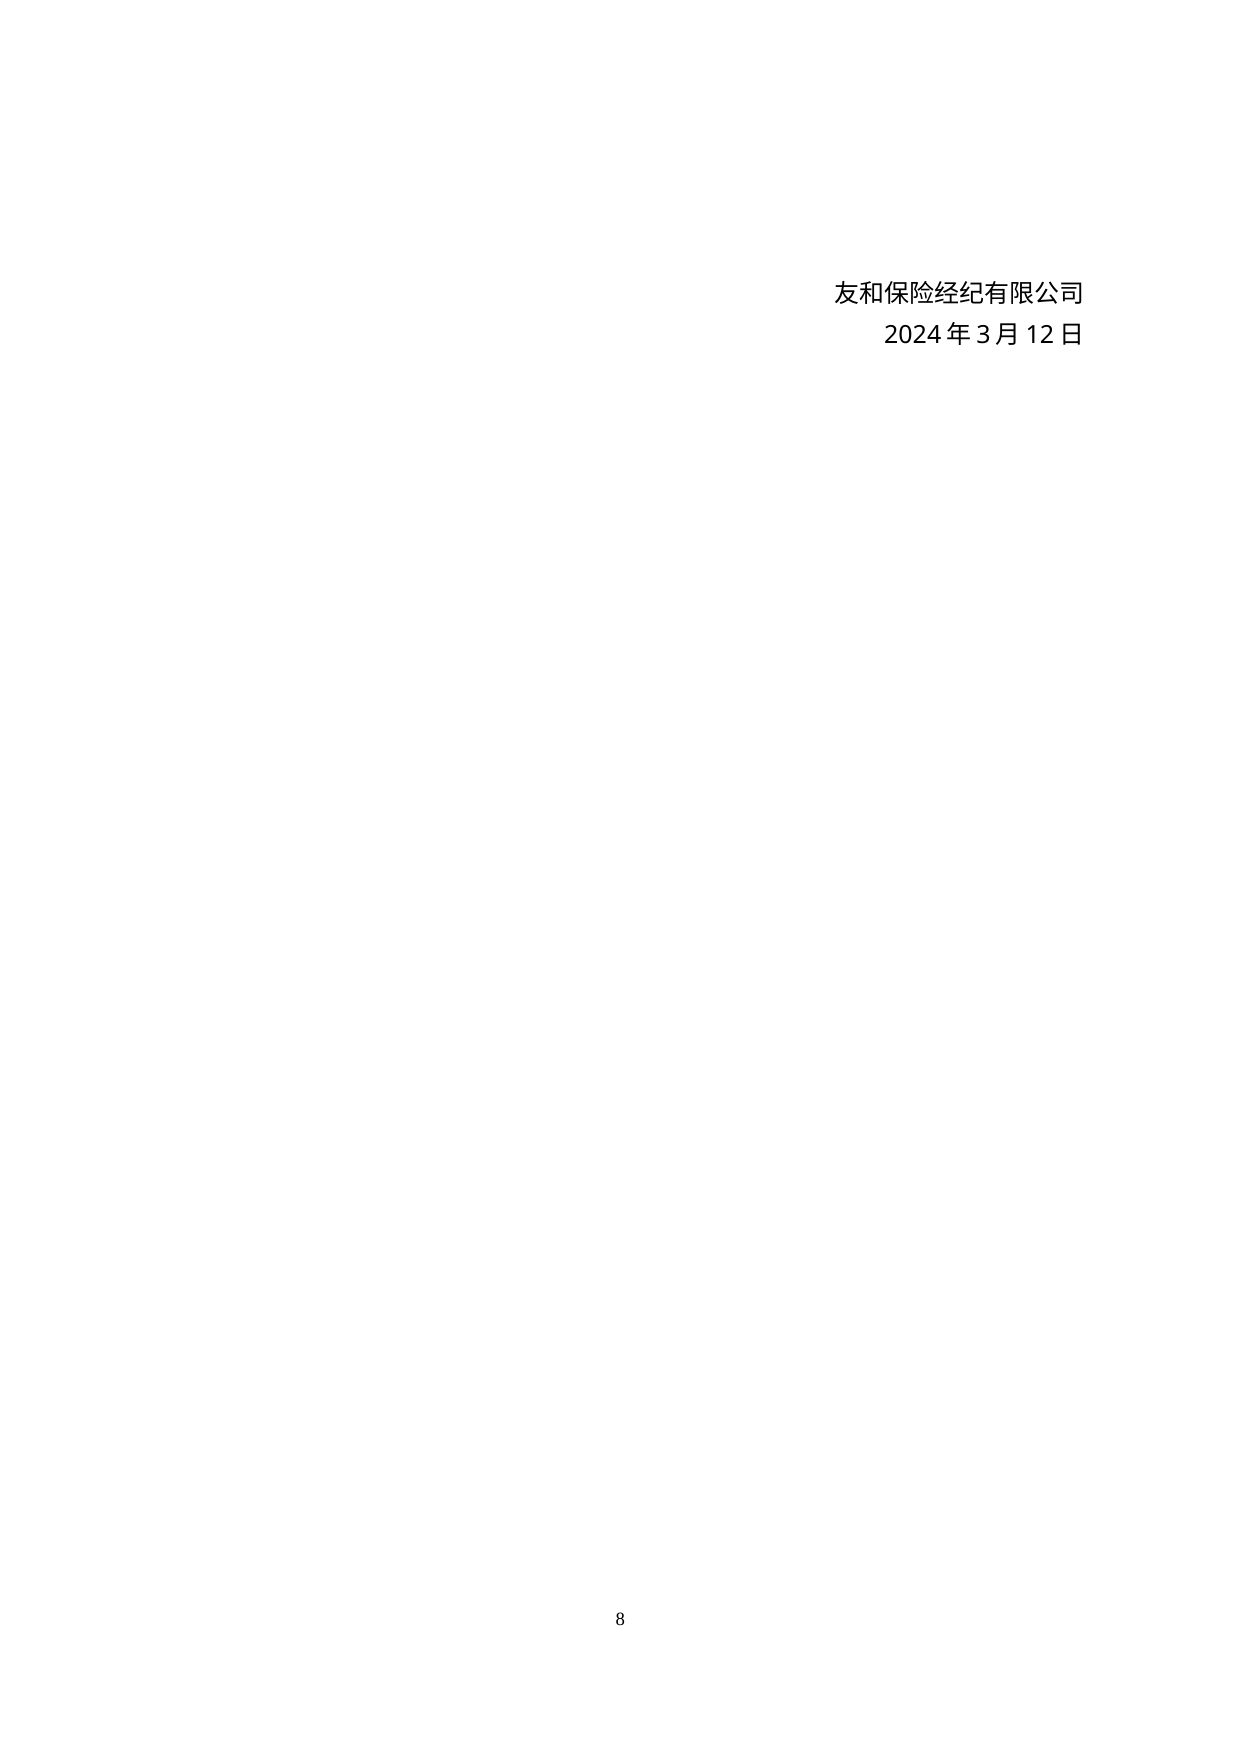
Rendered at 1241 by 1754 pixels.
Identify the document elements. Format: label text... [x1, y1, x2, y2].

text 友和保险经纪有限公司 [112, 269, 1084, 310]
text 2024年3月12日 [112, 310, 1084, 352]
